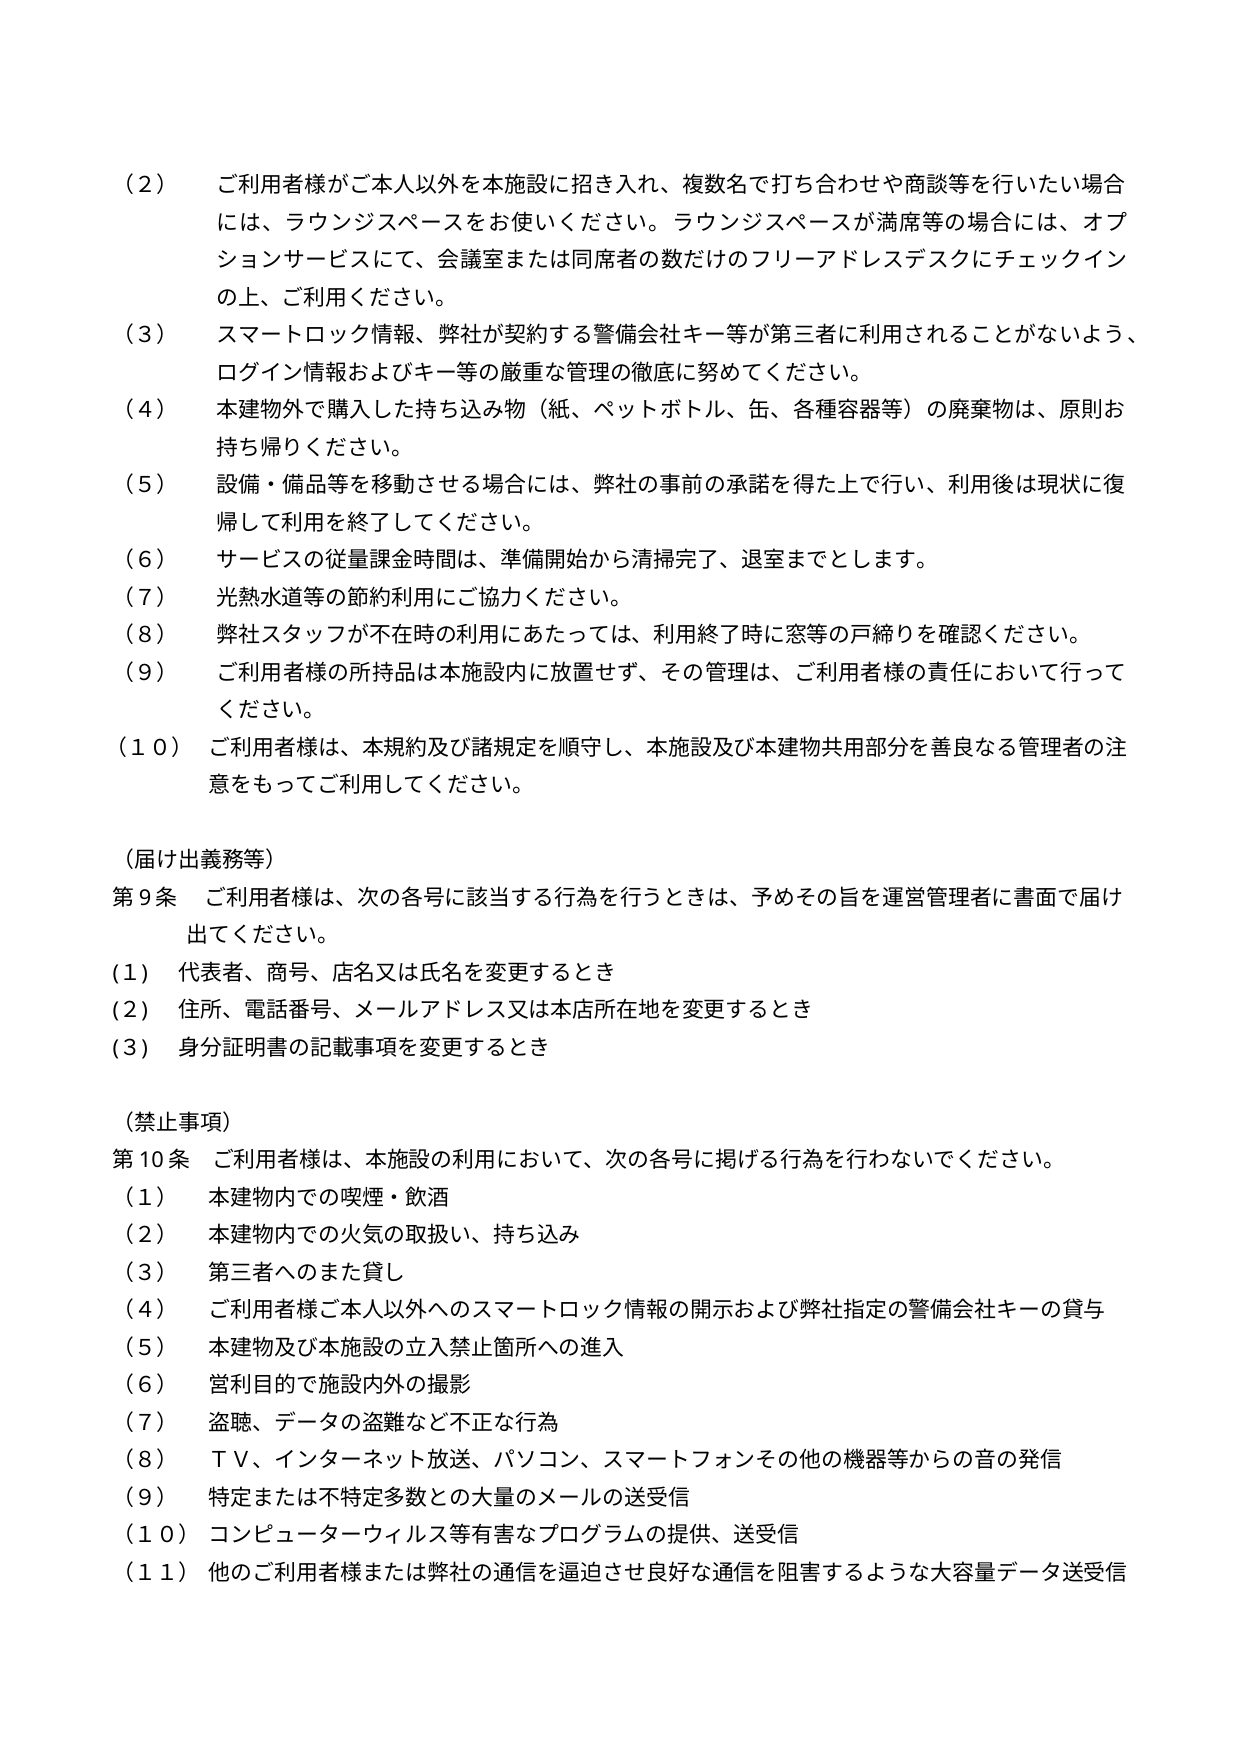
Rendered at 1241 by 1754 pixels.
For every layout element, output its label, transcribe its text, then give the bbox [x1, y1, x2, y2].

text （届け出義務等） [112, 839, 1128, 877]
list ＴＶ、インターネット放送、パソコン、スマートフォンその他の機器等からの音の発信 [112, 1439, 1128, 1477]
list ご利用者様ご本人以外へのスマートロック情報の開示および弊社指定の警備会社キーの貸与 [112, 1289, 1128, 1327]
text 第9条 ご利用者様は、次の各号に該当する行為を行うときは、予めその旨を運営管理者に書面で届け出てください。 [112, 877, 1128, 952]
list 第三者へのまた貸し [112, 1252, 1128, 1289]
list 特定または不特定多数との大量のメールの送受信 [112, 1477, 1128, 1514]
list ご利用者様がご本人以外を本施設に招き入れ、複数名で打ち合わせや商談等を行いたい場合には、ラウンジスペースをお使いください。ラウンジスペースが満席等の場合には、オプションサービスにて、会議室または同席者の数だけのフリーアドレスデスクにチェックインの上、ご利用ください。 [112, 164, 1128, 314]
list サービスの従量課金時間は、準備開始から清掃完了、退室までとします。 [112, 539, 1128, 577]
list 他のご利用者様または弊社の通信を逼迫させ良好な通信を阻害するような大容量データ送受信 [112, 1552, 1128, 1589]
list 光熱水道等の節約利用にご協力ください。 [112, 577, 1128, 614]
list 盗聴、データの盗難など不正な行為 [112, 1402, 1128, 1439]
list ご利用者様の所持品は本施設内に放置せず、その管理は、ご利用者様の責任において行ってください。 [112, 652, 1128, 727]
list 身分証明書の記載事項を変更するとき [112, 1027, 1128, 1064]
list ご利用者様は、本規約及び諸規定を順守し、本施設及び本建物共用部分を善良なる管理者の注意をもってご利用してください。 [105, 727, 1128, 802]
list 本建物及び本施設の立入禁止箇所への進入 [112, 1327, 1128, 1364]
text 第10条 ご利用者様は、本施設の利用において、次の各号に掲げる行為を行わないでください。 [112, 1139, 1128, 1177]
list スマートロック情報、弊社が契約する警備会社キー等が第三者に利用されることがないよう、ログイン情報およびキー等の厳重な管理の徹底に努めてください。 [112, 314, 1128, 389]
list 住所、電話番号、メールアドレス又は本店所在地を変更するとき [112, 989, 1128, 1027]
text （禁止事項） [112, 1102, 1128, 1139]
list 本建物内での火気の取扱い、持ち込み [112, 1214, 1128, 1252]
list 本建物内での喫煙・飲酒 [112, 1177, 1128, 1214]
list 営利目的で施設内外の撮影 [112, 1364, 1128, 1402]
list 設備・備品等を移動させる場合には、弊社の事前の承諾を得た上で行い、利用後は現状に復帰して利用を終了してください。 [112, 464, 1128, 539]
list 代表者、商号、店名又は氏名を変更するとき [112, 952, 1128, 989]
list コンピューターウィルス等有害なプログラムの提供、送受信 [112, 1514, 1128, 1552]
list 弊社スタッフが不在時の利用にあたっては、利用終了時に窓等の戸締りを確認ください。 [112, 614, 1128, 652]
list 本建物外で購入した持ち込み物（紙、ペットボトル、缶、各種容器等）の廃棄物は、原則お持ち帰りください。 [112, 389, 1128, 464]
